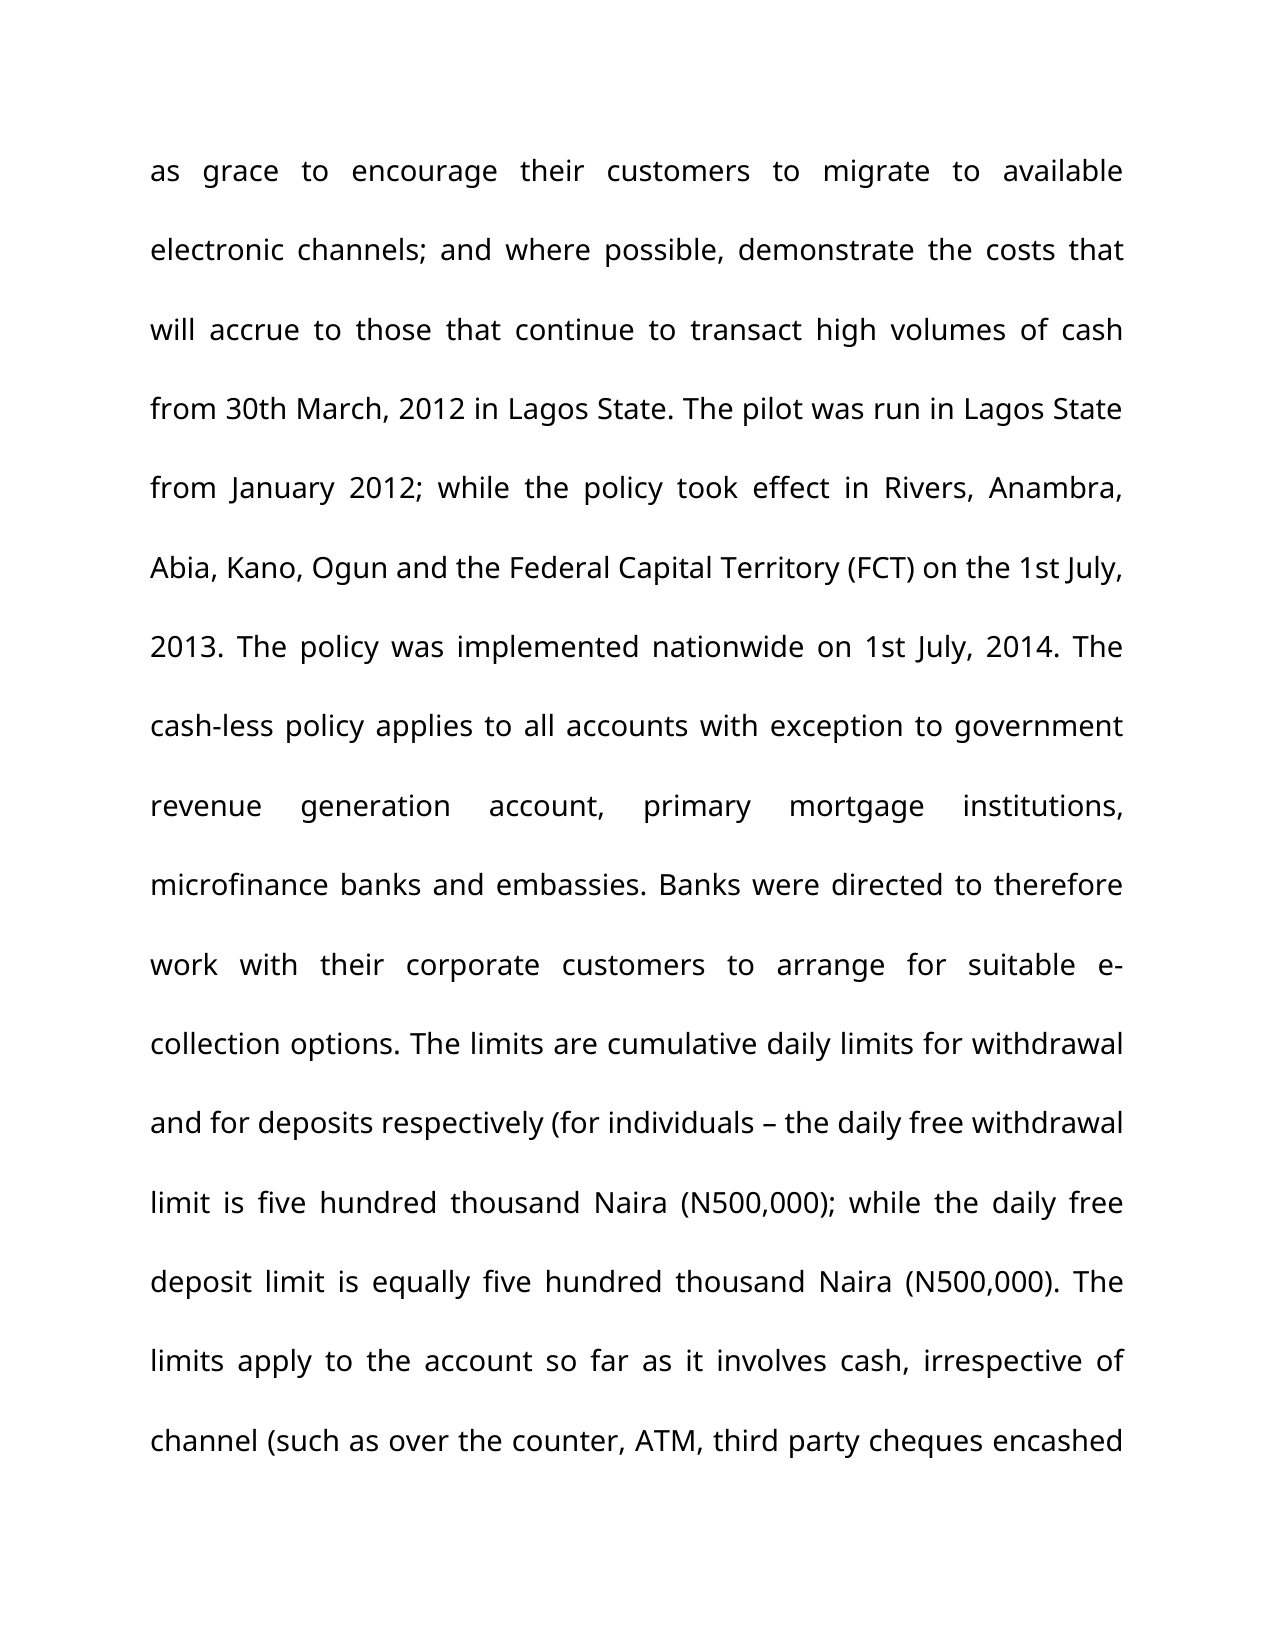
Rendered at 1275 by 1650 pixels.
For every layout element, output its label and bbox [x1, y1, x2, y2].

text [150, 150, 1125, 1460]
